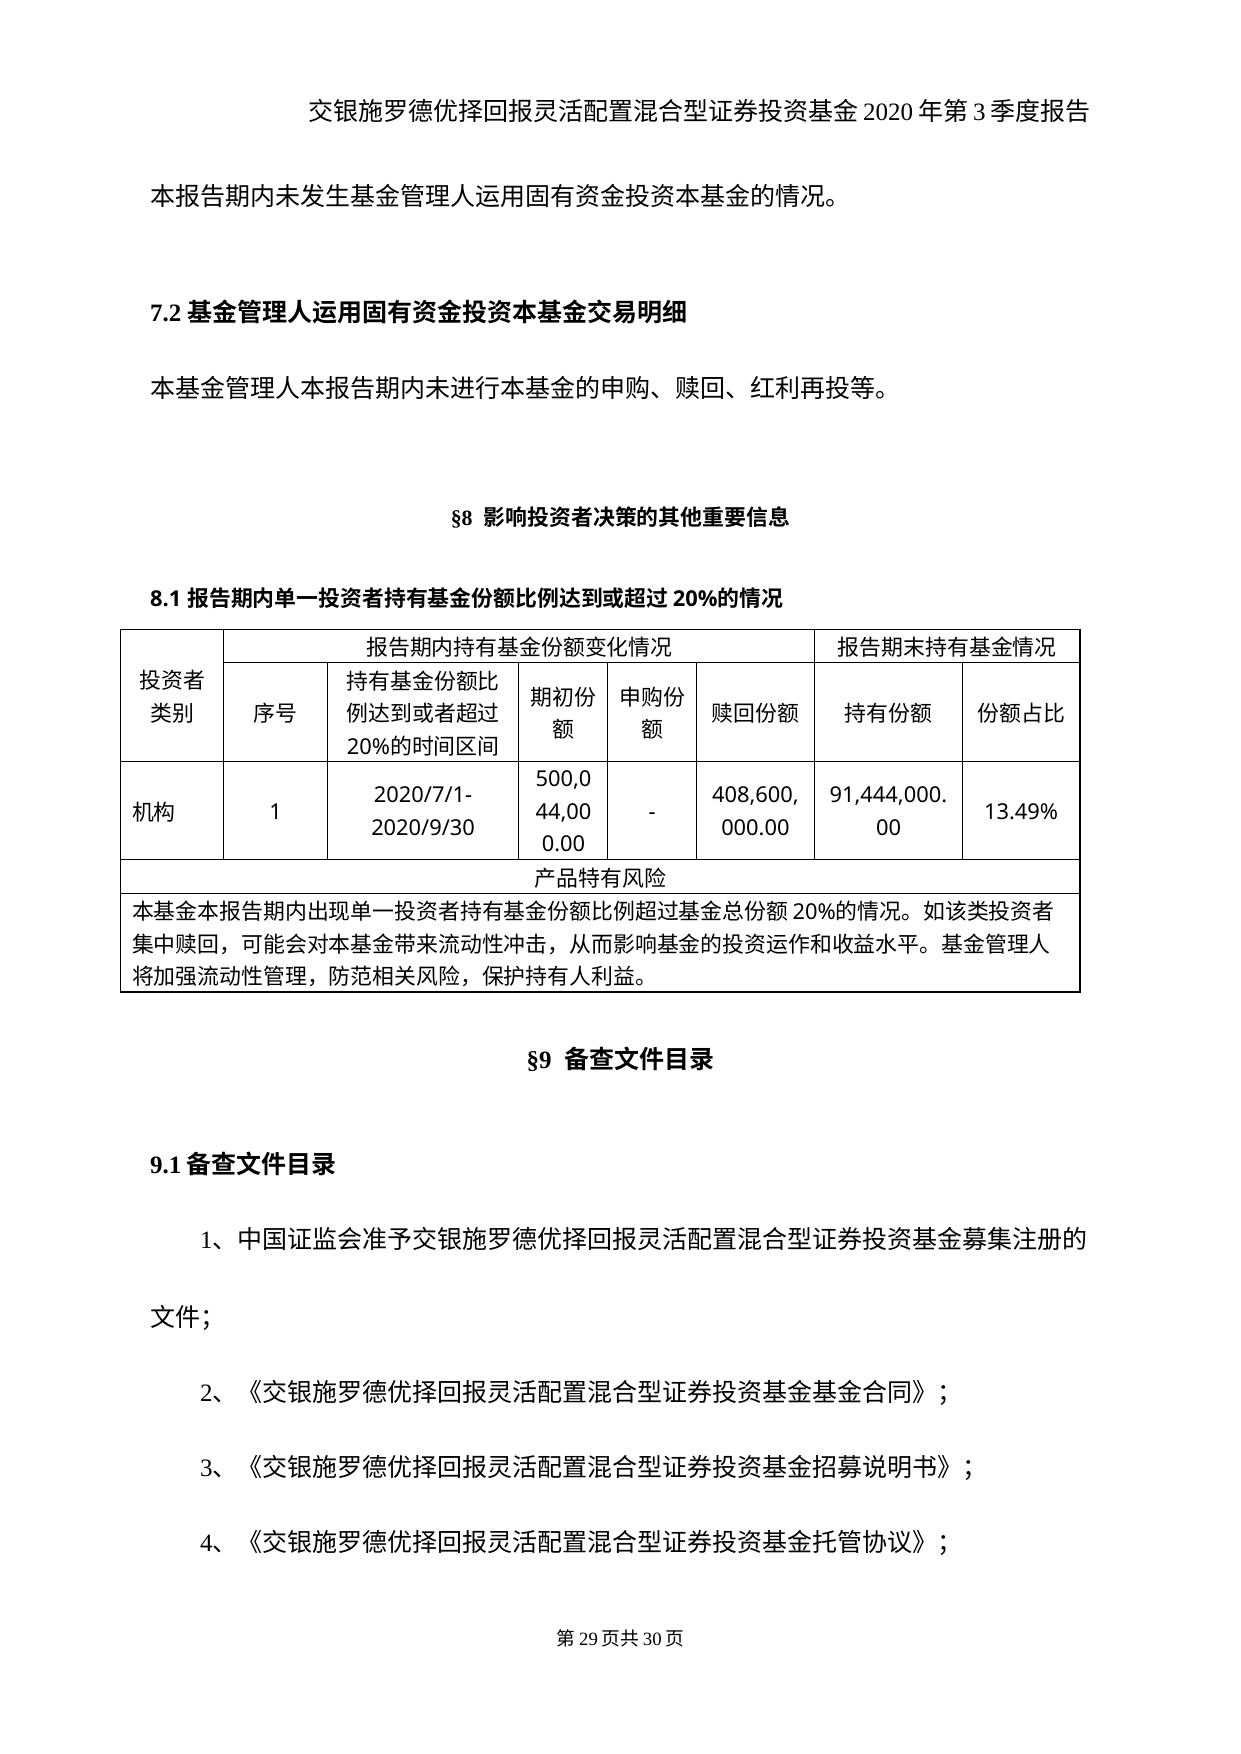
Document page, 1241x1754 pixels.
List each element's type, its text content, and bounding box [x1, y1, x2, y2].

table_header 报告期末持有基金情况 [815, 630, 1079, 662]
table_cell 2020/7/1-2020/9/30 [328, 762, 518, 859]
table_cell 机构 [121, 762, 223, 859]
table_cell 408,600,000.00 [697, 762, 814, 859]
text 3、《交银施罗德优择回报灵活配置混合型证券投资基金招募说明书》； [150, 1433, 1090, 1498]
table_header 产品特有风险 [121, 860, 1079, 893]
table_cell 序号 [224, 663, 327, 761]
table_cell 期初份额 [519, 663, 607, 761]
text 8.1 报告期内单一投资者持有基金份额比例达到或超过20%的情况 [150, 580, 1090, 613]
subtitle §9 备查文件目录 [150, 1025, 1090, 1090]
table_cell 申购份额 [608, 663, 696, 761]
text 4、《交银施罗德优择回报灵活配置混合型证券投资基金托管协议》； [150, 1508, 1090, 1573]
text 9.1备查文件目录 [150, 1130, 1090, 1195]
text 2、《交银施罗德优择回报灵活配置混合型证券投资基金基金合同》； [150, 1358, 1090, 1423]
table_header 投资者类别 [121, 630, 223, 761]
table_cell 持有份额 [815, 663, 962, 761]
text 本基金管理人本报告期内未进行本基金的申购、赎回、红利再投等。 [150, 354, 1090, 419]
table_cell - [608, 762, 696, 859]
table_cell 本基金本报告期内出现单一投资者持有基金份额比例超过基金总份额20%的情况。如该类投资者集中赎回，可能会对本基金带来流动性冲击，从而影响基金的投资运作和收益水平。基金管理人将加强流动性管理，防范相关风险，保护持有人利益。 [121, 894, 1079, 991]
table_cell 500,044,000.00 [519, 762, 607, 859]
text 1、中国证监会准予交银施罗德优择回报灵活配置混合型证券投资基金募集注册的文件； [150, 1205, 1090, 1348]
table_cell 份额占比 [963, 663, 1079, 761]
table_cell 赎回份额 [697, 663, 814, 761]
table_header 报告期内持有基金份额变化情况 [224, 630, 814, 662]
table_cell 91,444,000.00 [815, 762, 962, 859]
table_cell 持有基金份额比例达到或者超过20%的时间区间 [328, 663, 518, 761]
table_cell 13.49% [963, 762, 1079, 859]
table_cell 1 [224, 762, 327, 859]
text 7.2 基金管理人运用固有资金投资本基金交易明细 [150, 278, 1090, 343]
text 本报告期内未发生基金管理人运用固有资金投资本基金的情况。 [150, 162, 1090, 227]
subtitle §8 影响投资者决策的其他重要信息 [150, 499, 1090, 532]
